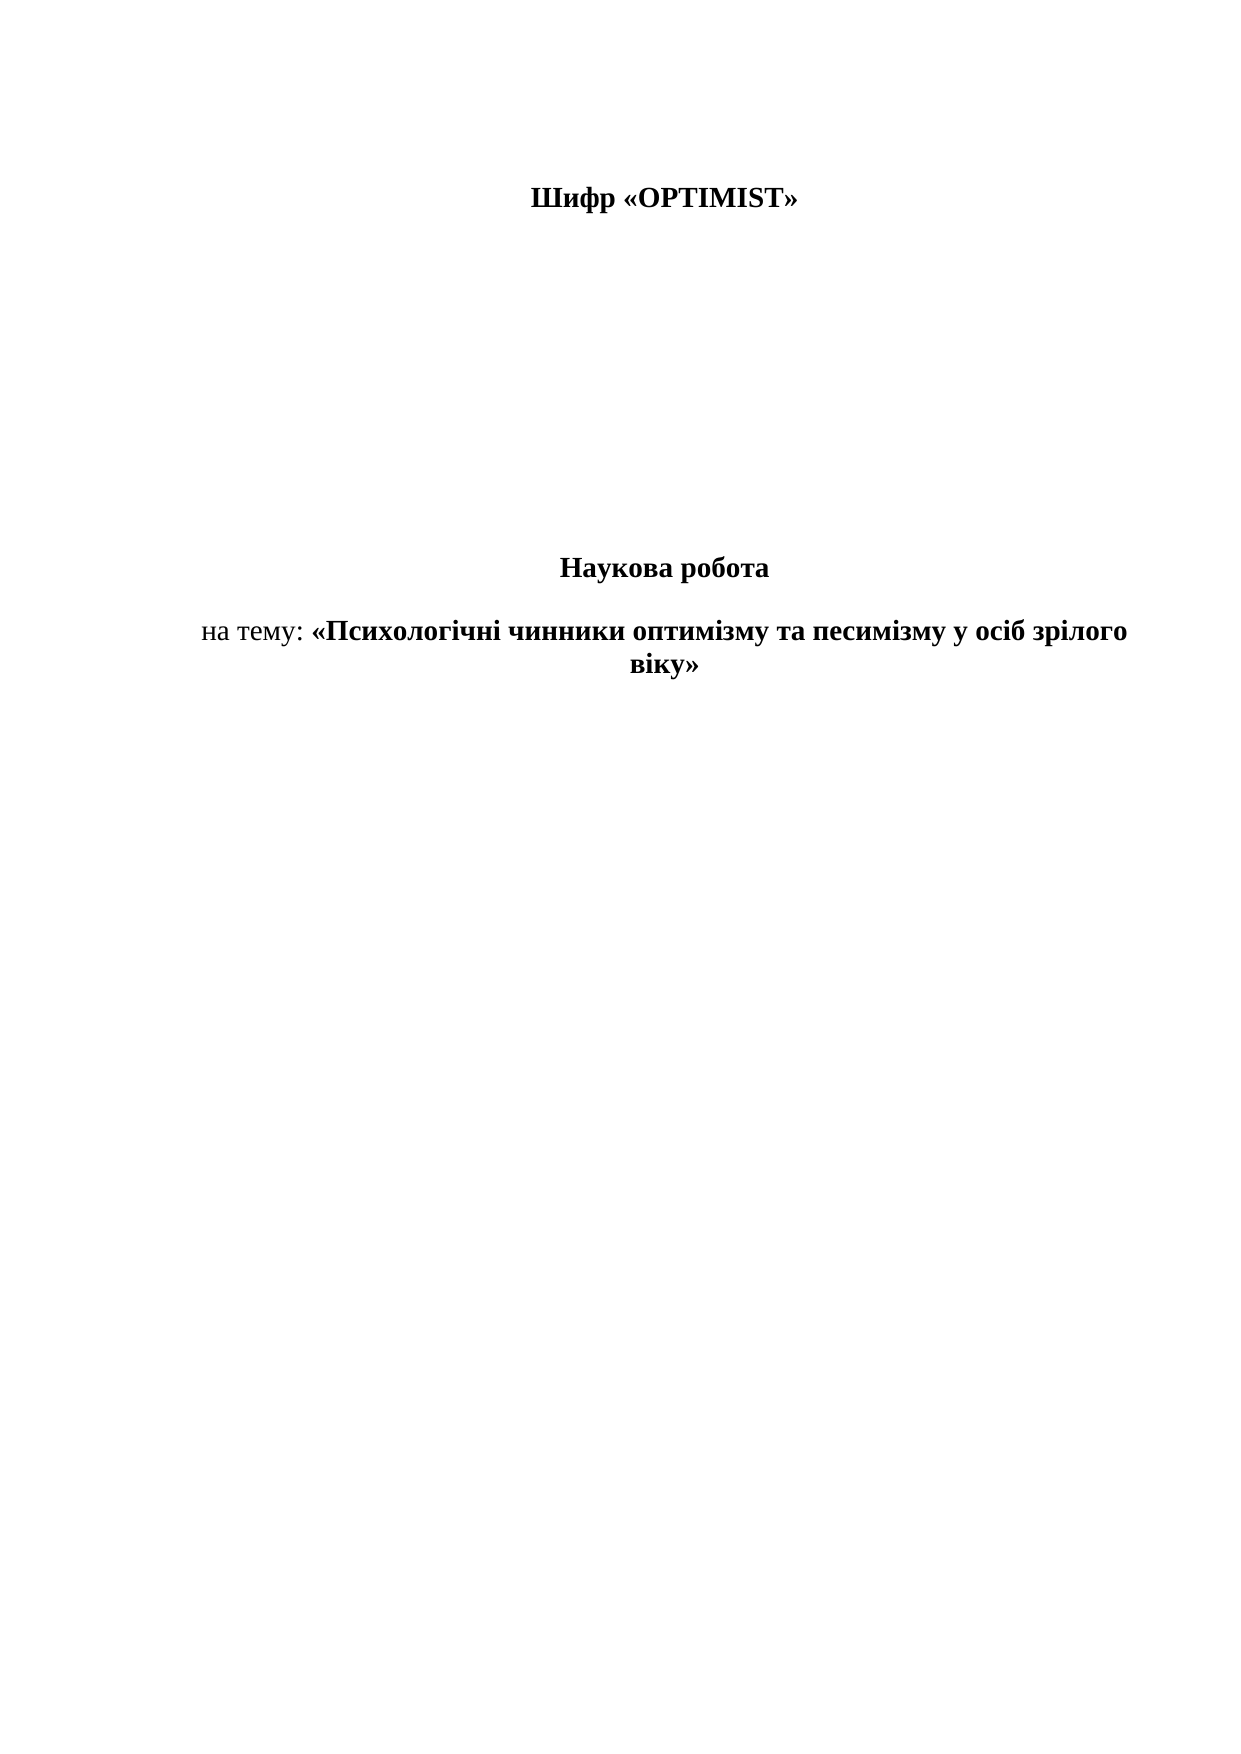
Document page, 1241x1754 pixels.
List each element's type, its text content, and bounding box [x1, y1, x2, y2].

text Шифр «OPTIMIST» [177, 180, 1152, 213]
text Наукова робота [177, 550, 1152, 584]
text на тему: «Психологічні чинники оптимізму та песимізму у осіб зрілого віку» [177, 613, 1152, 680]
